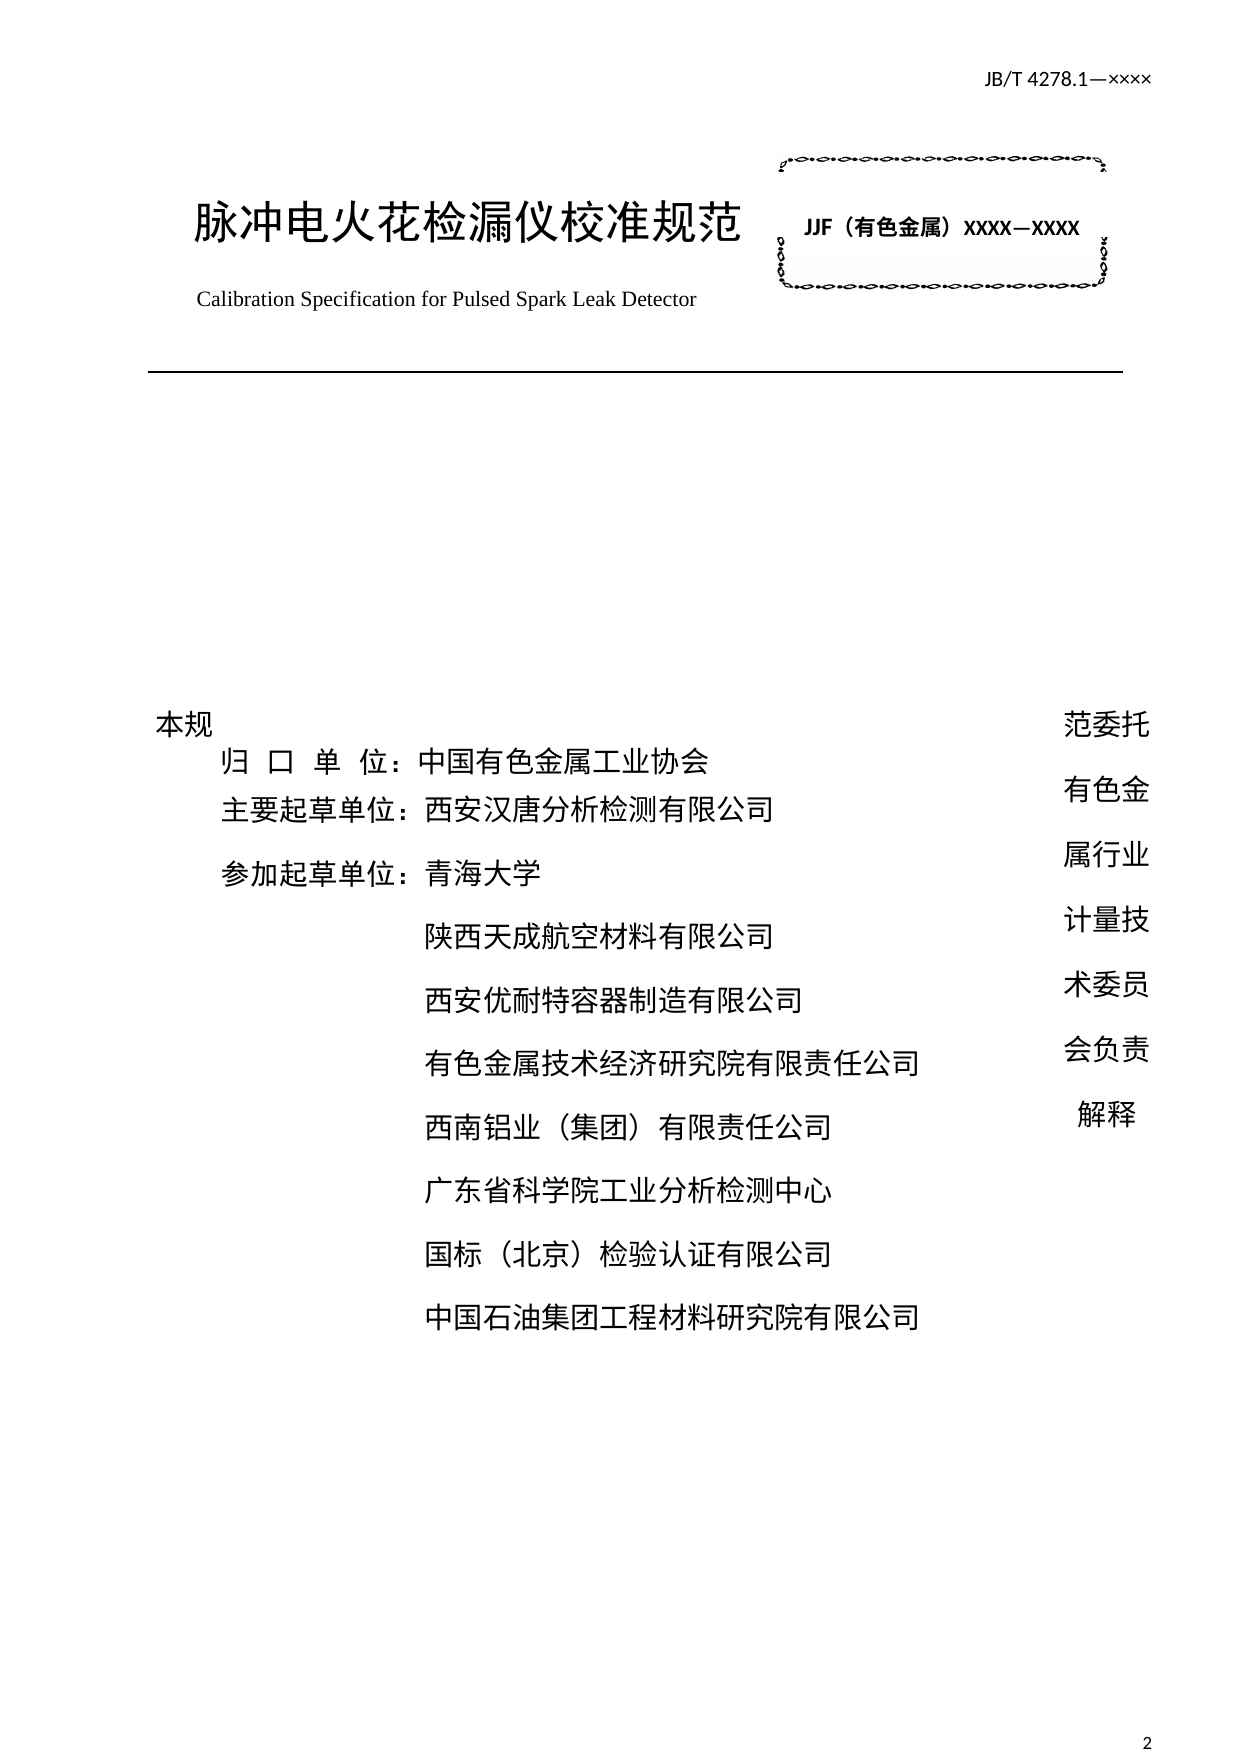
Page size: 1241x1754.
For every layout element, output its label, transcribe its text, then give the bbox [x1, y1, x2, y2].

text 参加起草单位：青海大学 [220, 850, 1062, 893]
text 西安优耐特容器制造有限公司 [220, 977, 1062, 1019]
text 国标（北京）检验认证有限公司 [220, 1231, 1062, 1273]
text 广东省科学院工业分析检测中心 [220, 1168, 1062, 1210]
text 西南铝业（集团）有限责任公司 [220, 1104, 1062, 1146]
text 本规范委托有色金属行业计量技术委员会负责解释 [148, 691, 1152, 1146]
text 归 口 单 位：中国有色金属工业协会 [220, 733, 1062, 787]
text 中国石油集团工程材料研究院有限公司 [220, 1294, 1062, 1337]
text 主要起草单位：西安汉唐分析检测有限公司 [220, 787, 1062, 829]
text 有色金属技术经济研究院有限责任公司 [220, 1041, 1062, 1083]
text 陕西天成航空材料有限公司 [220, 914, 1062, 956]
